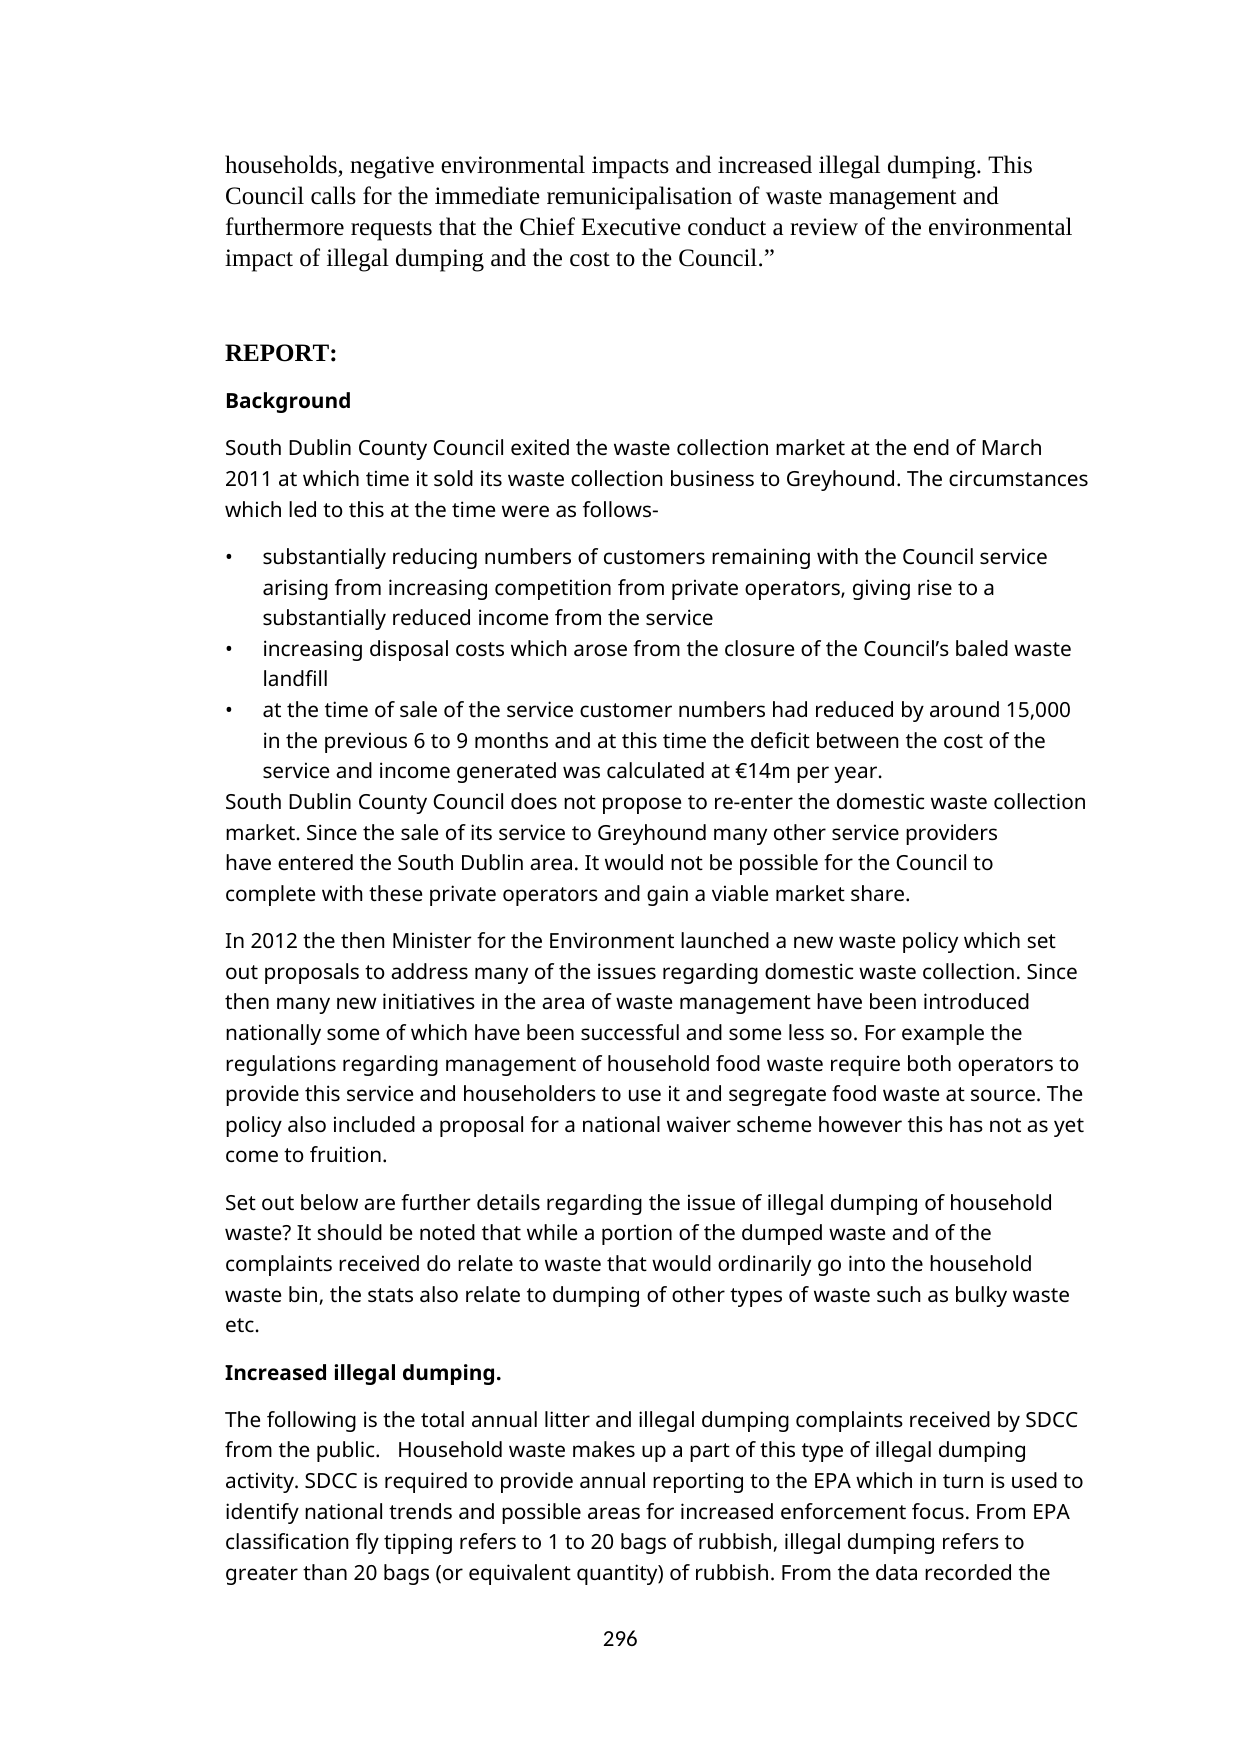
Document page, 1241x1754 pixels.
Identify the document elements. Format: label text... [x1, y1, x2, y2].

text Set out below are further details regarding the issue of illegal dumping of household waste? It should be noted that while a portion of the dumped waste and of the complaints received do relate to waste that would ordinarily go into the household waste bin, the stats also relate to dumping of other types of waste such as bulky waste etc. [225, 1188, 1090, 1339]
text REPORT: [225, 338, 1090, 367]
text Increased illegal dumping. [225, 1358, 1090, 1386]
list substantially reducing numbers of customers remaining with the Council service arising from increasing competition from private operators, giving rise to a substantially reduced income from the service [225, 542, 1090, 632]
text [225, 150, 1090, 272]
text Background [225, 386, 1090, 415]
text In 2012 the then Minister for the Environment launched a new waste policy which set out proposals to address many of the issues regarding domestic waste collection. Since then many new initiatives in the area of waste management have been introduced nationally some of which have been successful and some less so. For example the regulations regarding management of household food waste require both operators to provide this service and householders to use it and segregate food waste at source. The policy also included a proposal for a national waiver scheme however this has not as yet come to fruition. [225, 926, 1090, 1169]
text South Dublin County Council does not propose to re-enter the domestic waste collection market. Since the sale of its service to Greyhound many other service providers have entered the South Dublin area. It would not be possible for the Council to complete with these private operators and gain a viable market share. [225, 787, 1090, 907]
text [225, 1405, 1090, 1587]
list increasing disposal costs which arose from the closure of the Council’s baled waste landfill [225, 634, 1090, 693]
text South Dublin County Council exited the waste collection market at the end of March 2011 at which time it sold its waste collection business to Greyhound. The circumstances which led to this at the time were as follows- [225, 433, 1090, 523]
list at the time of sale of the service customer numbers had reduced by around 15,000 in the previous 6 to 9 months and at this time the deficit between the cost of the service and income generated was calculated at €14m per year. [225, 695, 1090, 785]
